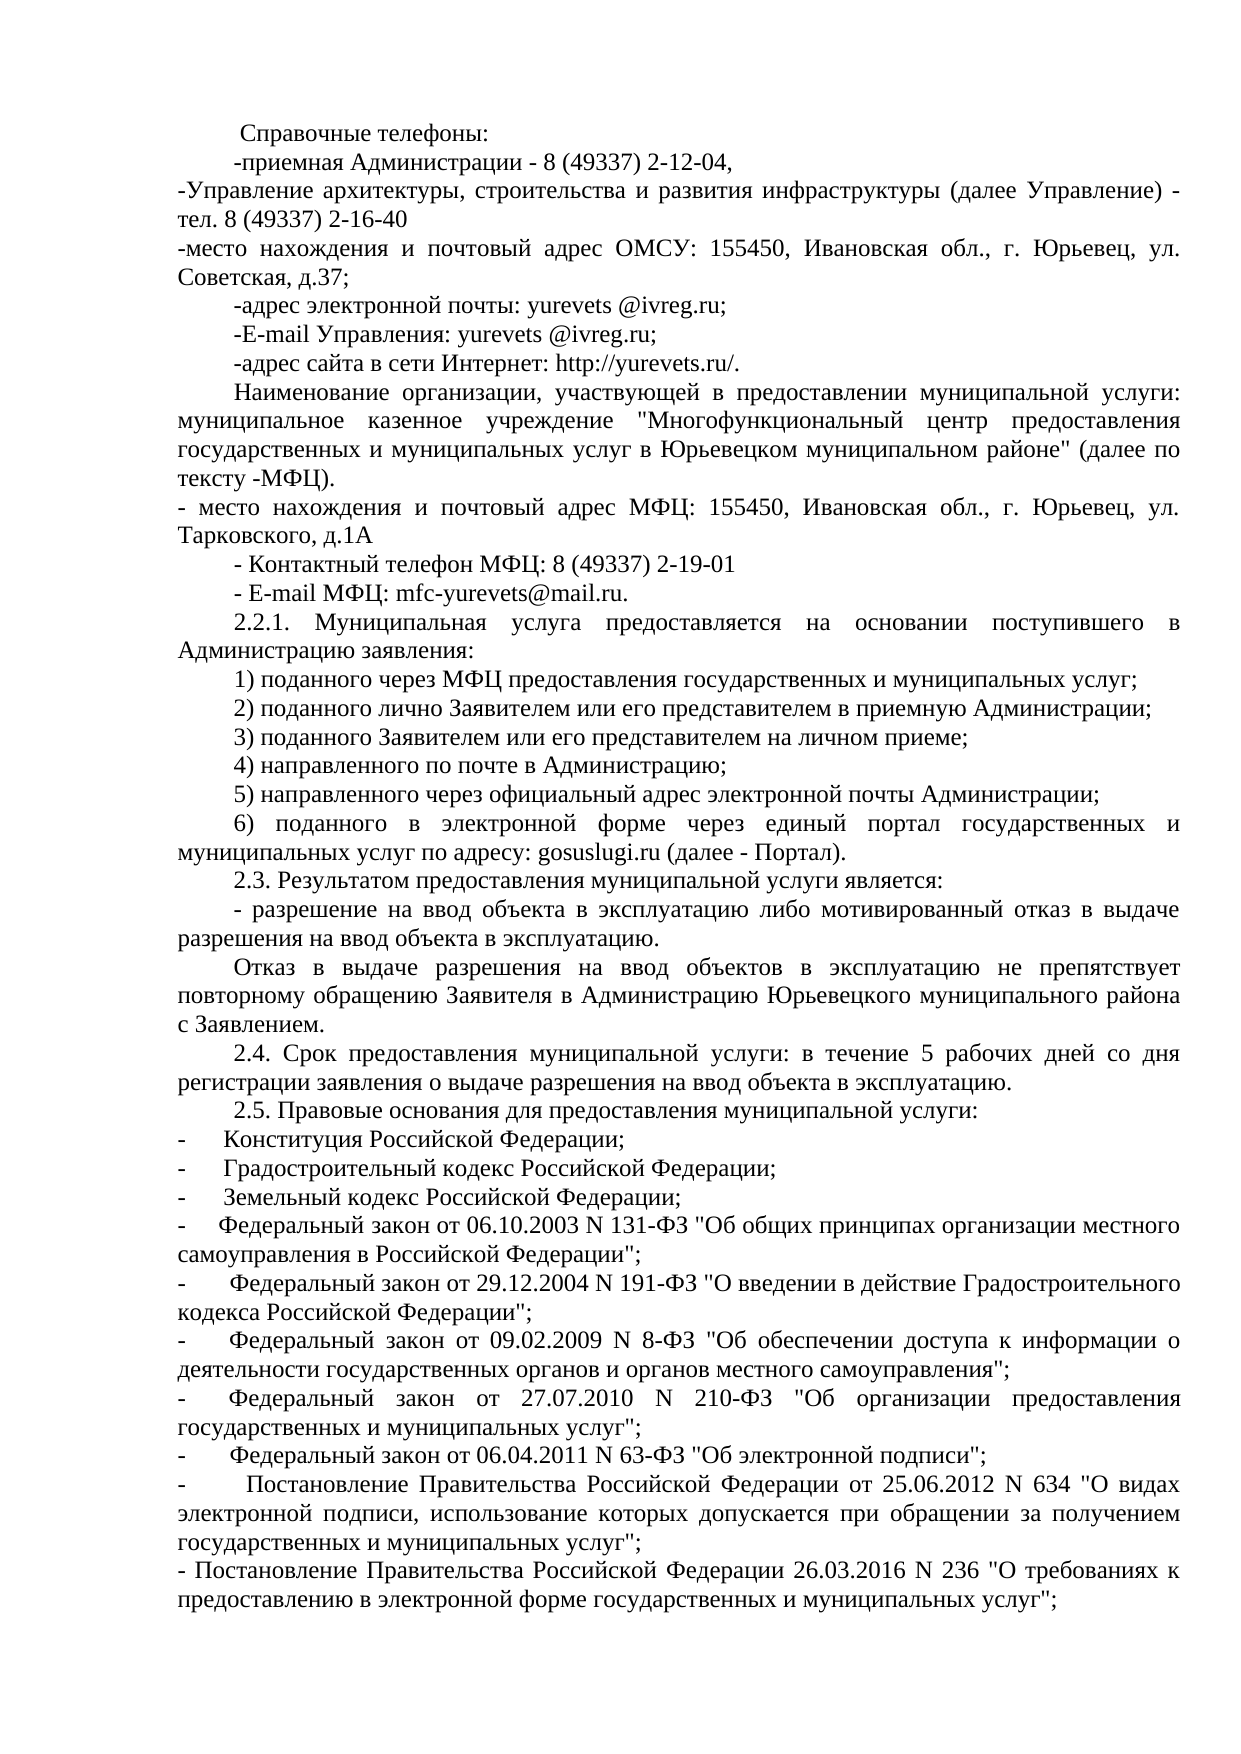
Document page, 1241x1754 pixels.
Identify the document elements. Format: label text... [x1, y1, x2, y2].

text - Федеральный закон от 06.04.2011 N 63-ФЗ "Об электронной подписи"; [177, 1441, 1181, 1469]
text 1) поданного через МФЦ предоставления государственных и муниципальных услуг; [177, 664, 1181, 693]
text - E-mail МФЦ: mfc-yurevets@mail.ru. [177, 578, 1181, 607]
text 6) поданного в электронной форме через единый портал государственных и муниципальных услуг по адресу: gosuslugi.ru (далее - Портал). [177, 808, 1181, 866]
text - Постановление Правительства Российской Федерации 26.03.2016 N 236 "О требованиях к предоставлению в электронной форме государственных и муниципальных услуг"; [177, 1556, 1181, 1613]
text -приемная Администрации - 8 (49337) 2-12-04, [177, 147, 1181, 176]
text - Федеральный закон от 09.02.2009 N 8-ФЗ "Об обеспечении доступа к информации о деятельности государственных органов и органов местного самоуправления"; [177, 1326, 1181, 1383]
text - Постановление Правительства Российской Федерации от 25.06.2012 N 634 "О видах электронной подписи, использование которых допускается при обращении за получением государственных и муниципальных услуг"; [177, 1469, 1181, 1556]
text 2.5. Правовые основания для предоставления муниципальной услуги: [177, 1096, 1181, 1124]
text - Федеральный закон от 06.10.2003 N 131-ФЗ "Об общих принципах организации местного самоуправления в Российской Федерации"; [177, 1211, 1181, 1268]
text - Контактный телефон МФЦ: 8 (49337) 2-19-01 [177, 549, 1181, 578]
text 2.3. Результатом предоставления муниципальной услуги является: [177, 866, 1181, 894]
text -адрес сайта в сети Интернет: http://yurevets.ru/. [177, 348, 1181, 377]
text Справочные телефоны: [177, 118, 1181, 147]
text 4) направленного по почте в Администрацию; [177, 751, 1181, 779]
text - Конституция Российской Федерации; [177, 1124, 1181, 1153]
text -адрес электронной почты: yurevets @ivreg.ru; [177, 291, 1181, 319]
text - разрешение на ввод объекта в эксплуатацию либо мотивированный отказ в выдаче разрешения на ввод объекта в эксплуатацию. [177, 894, 1181, 952]
text Отказ в выдаче разрешения на ввод объектов в эксплуатацию не препятствует повторному обращению Заявителя в Администрацию Юрьевецкого муниципального района с Заявлением. [177, 952, 1181, 1038]
text Наименование организации, участвующей в предоставлении муниципальной услуги: муниципальное казенное учреждение "Многофункциональный центр предоставления государственных и муниципальных услуг в Юрьевецком муниципальном районе" (далее по тексту -МФЦ). [177, 377, 1181, 492]
text - Федеральный закон от 27.07.2010 N 210-ФЗ "Об организации предоставления государственных и муниципальных услуг"; [177, 1383, 1181, 1441]
text -E-mail Управления: yurevets @ivreg.ru; [177, 319, 1181, 348]
text - Федеральный закон от 29.12.2004 N 191-ФЗ "О введении в действие Градостроительного кодекса Российской Федерации"; [177, 1268, 1181, 1326]
text - место нахождения и почтовый адрес МФЦ: 155450, Ивановская обл., г. Юрьевец, ул. Тарковского, д.1А [177, 492, 1181, 549]
text 3) поданного Заявителем или его представителем на личном приеме; [177, 722, 1181, 751]
text 2) поданного лично Заявителем или его представителем в приемную Администрации; [177, 693, 1181, 722]
text - Градостроительный кодекс Российской Федерации; [177, 1153, 1181, 1182]
text - Земельный кодекс Российской Федерации; [177, 1182, 1181, 1211]
text -Управление архитектуры, строительства и развития инфраструктуры (далее Управление) - тел. 8 (49337) 2-16-40 [177, 176, 1181, 233]
text 2.2.1. Муниципальная услуга предоставляется на основании поступившего в Администрацию заявления: [177, 607, 1181, 664]
text 2.4. Срок предоставления муниципальной услуги: в течение 5 рабочих дней со дня регистрации заявления о выдаче разрешения на ввод объекта в эксплуатацию. [177, 1038, 1181, 1096]
text 5) направленного через официальный адрес электронной почты Администрации; [177, 779, 1181, 808]
text -место нахождения и почтовый адрес ОМСУ: 155450, Ивановская обл., г. Юрьевец, ул. Советская, д.37; [177, 233, 1181, 291]
